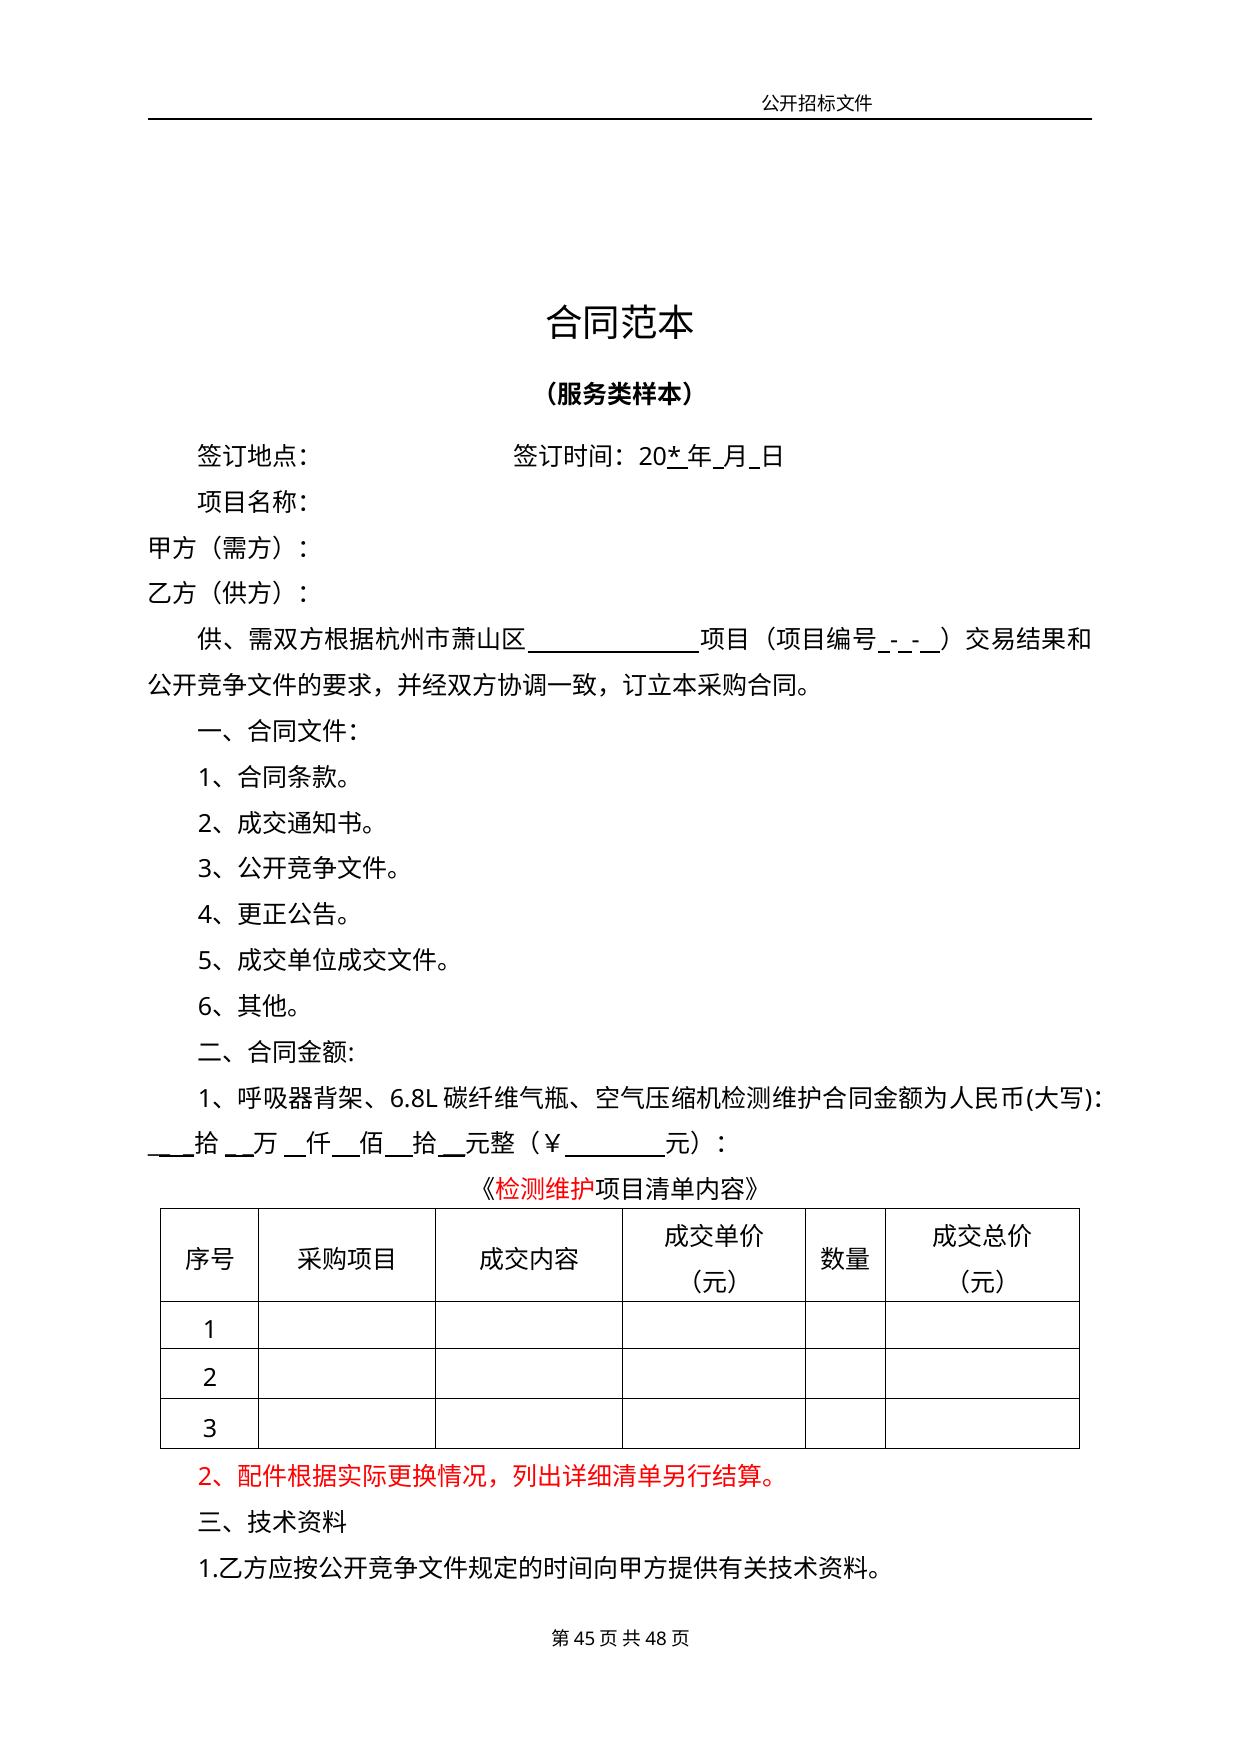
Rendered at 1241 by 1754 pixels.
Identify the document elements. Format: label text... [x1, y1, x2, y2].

text 三、技术资料 [148, 1495, 1092, 1541]
text （服务类样本） [148, 374, 1092, 411]
table_header 数量 [806, 1209, 885, 1301]
table_cell [623, 1349, 805, 1398]
subtitle 合同范本 [148, 293, 1092, 347]
table_header 成交总价（元） [886, 1209, 1079, 1301]
table_cell [806, 1349, 885, 1398]
table_cell [259, 1302, 435, 1347]
text 《检测维护项目清单内容》 [148, 1162, 1092, 1208]
table_header 采购项目 [259, 1209, 435, 1301]
text 项目名称： [148, 474, 1092, 520]
table_cell [806, 1302, 885, 1347]
text 4、更正公告。 [148, 887, 1092, 933]
text 甲方（需方）： [148, 520, 1092, 566]
text 2、配件根据实际更换情况，列出详细清单另行结算。 [148, 1449, 1092, 1495]
table_header 序号 [161, 1209, 258, 1301]
table_header 成交内容 [436, 1209, 622, 1301]
table_header 成交单价（元） [623, 1209, 805, 1301]
table_cell [436, 1399, 622, 1448]
table_cell 3 [161, 1399, 258, 1448]
text 乙方（供方）： [148, 566, 1092, 612]
table_cell [623, 1302, 805, 1347]
table_cell [886, 1399, 1079, 1448]
text 供、需双方根据杭州市萧山区 项目（项目编号 - - ）交易结果和公开竞争文件的要求，并经双方协调一致，订立本采购合同。 [148, 612, 1092, 704]
text 1、呼吸器背架、6.8L碳纤维气瓶、空气压缩机检测维护合同金额为人民币(大写)：__ _拾 _ _万 仟 佰 拾 __元整（￥ 元）： [148, 1070, 1092, 1162]
table_cell [436, 1349, 622, 1398]
text 3、公开竞争文件。 [148, 841, 1092, 887]
table_cell [436, 1302, 622, 1347]
table_cell [259, 1349, 435, 1398]
text 二、合同金额: [148, 1024, 1092, 1070]
text 签订地点： 签订时间：20* 年 月 日 [148, 429, 1092, 474]
table_cell [259, 1399, 435, 1448]
text 2、成交通知书。 [148, 795, 1092, 841]
text 1、合同条款。 [148, 749, 1092, 795]
text 1.乙方应按公开竞争文件规定的时间向甲方提供有关技术资料。 [148, 1541, 1092, 1587]
text 5、成交单位成交文件。 [148, 933, 1092, 979]
text 6、其他。 [148, 979, 1092, 1024]
text 一、合同文件： [148, 704, 1092, 749]
table_cell [886, 1349, 1079, 1398]
table_cell [623, 1399, 805, 1448]
table_cell 2 [161, 1349, 258, 1398]
table_cell [806, 1399, 885, 1448]
table_cell [886, 1302, 1079, 1347]
table_cell 1 [161, 1302, 258, 1347]
